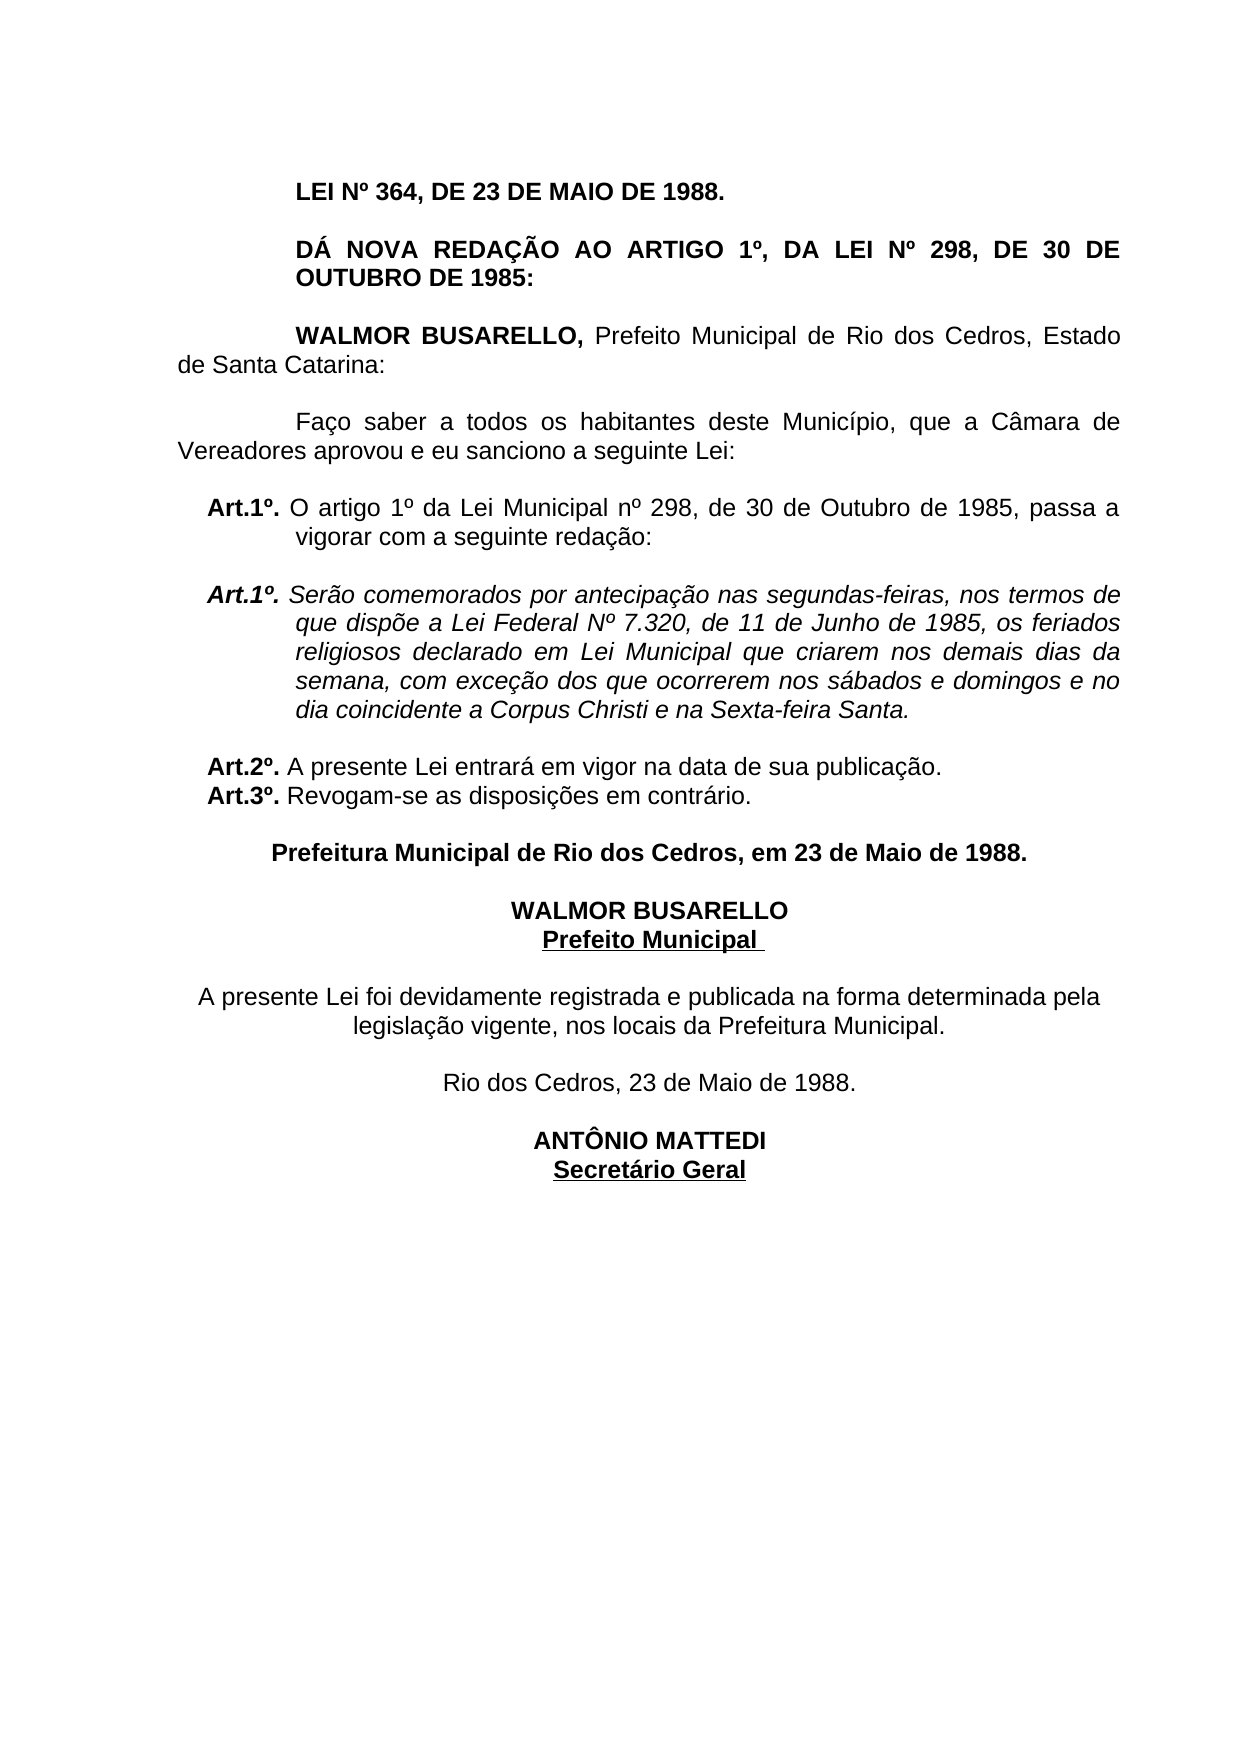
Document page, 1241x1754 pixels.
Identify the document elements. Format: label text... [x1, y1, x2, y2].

text WALMOR BUSARELLO, Prefeito Municipal de Rio dos Cedros, Estado de Santa Catarina: [177, 321, 1122, 378]
text Prefeitura Municipal de Rio dos Cedros, em 23 de Maio de 1988. [177, 838, 1122, 867]
text Art.2º. A presente Lei entrará em vigor na data de sua publicação. [207, 752, 1122, 781]
text Art.3º. Revogam-se as disposições em contrário. [207, 781, 1122, 810]
text Faço saber a todos os habitantes deste Município, que a Câmara de Vereadores aprovou e eu sanciono a seguinte Lei: [177, 407, 1122, 465]
text WALMOR BUSARELLO [177, 896, 1122, 925]
text ANTÔNIO MATTEDI [177, 1126, 1122, 1155]
text Art.1º. O artigo 1º da Lei Municipal nº 298, de 30 de Outubro de 1985, passa a vigorar com a seguinte redação: [207, 493, 1122, 551]
text Rio dos Cedros, 23 de Maio de 1988. [177, 1068, 1122, 1097]
text A presente Lei foi devidamente registrada e publicada na forma determinada pela legislação vigente, nos locais da Prefeitura Municipal. [177, 982, 1122, 1040]
text LEI Nº 364, DE 23 DE MAIO DE 1988. [295, 177, 1122, 206]
text Secretário Geral [177, 1155, 1122, 1183]
text Prefeito Municipal [177, 925, 1122, 953]
text DÁ NOVA REDAÇÃO AO ARTIGO 1º, DA LEI Nº 298, DE 30 DE OUTUBRO DE 1985: [295, 235, 1122, 292]
text Art.1º. Serão comemorados por antecipação nas segundas-feiras, nos termos de que dispõe a Lei Federal Nº 7.320, de 11 de Junho de 1985, os feriados religiosos declarado em Lei Municipal que criarem nos demais dias da semana, com exceção dos que ocorrerem nos sábados e domingos e no dia coincidente a Corpus Christi e na Sexta-feira Santa. [207, 580, 1122, 723]
